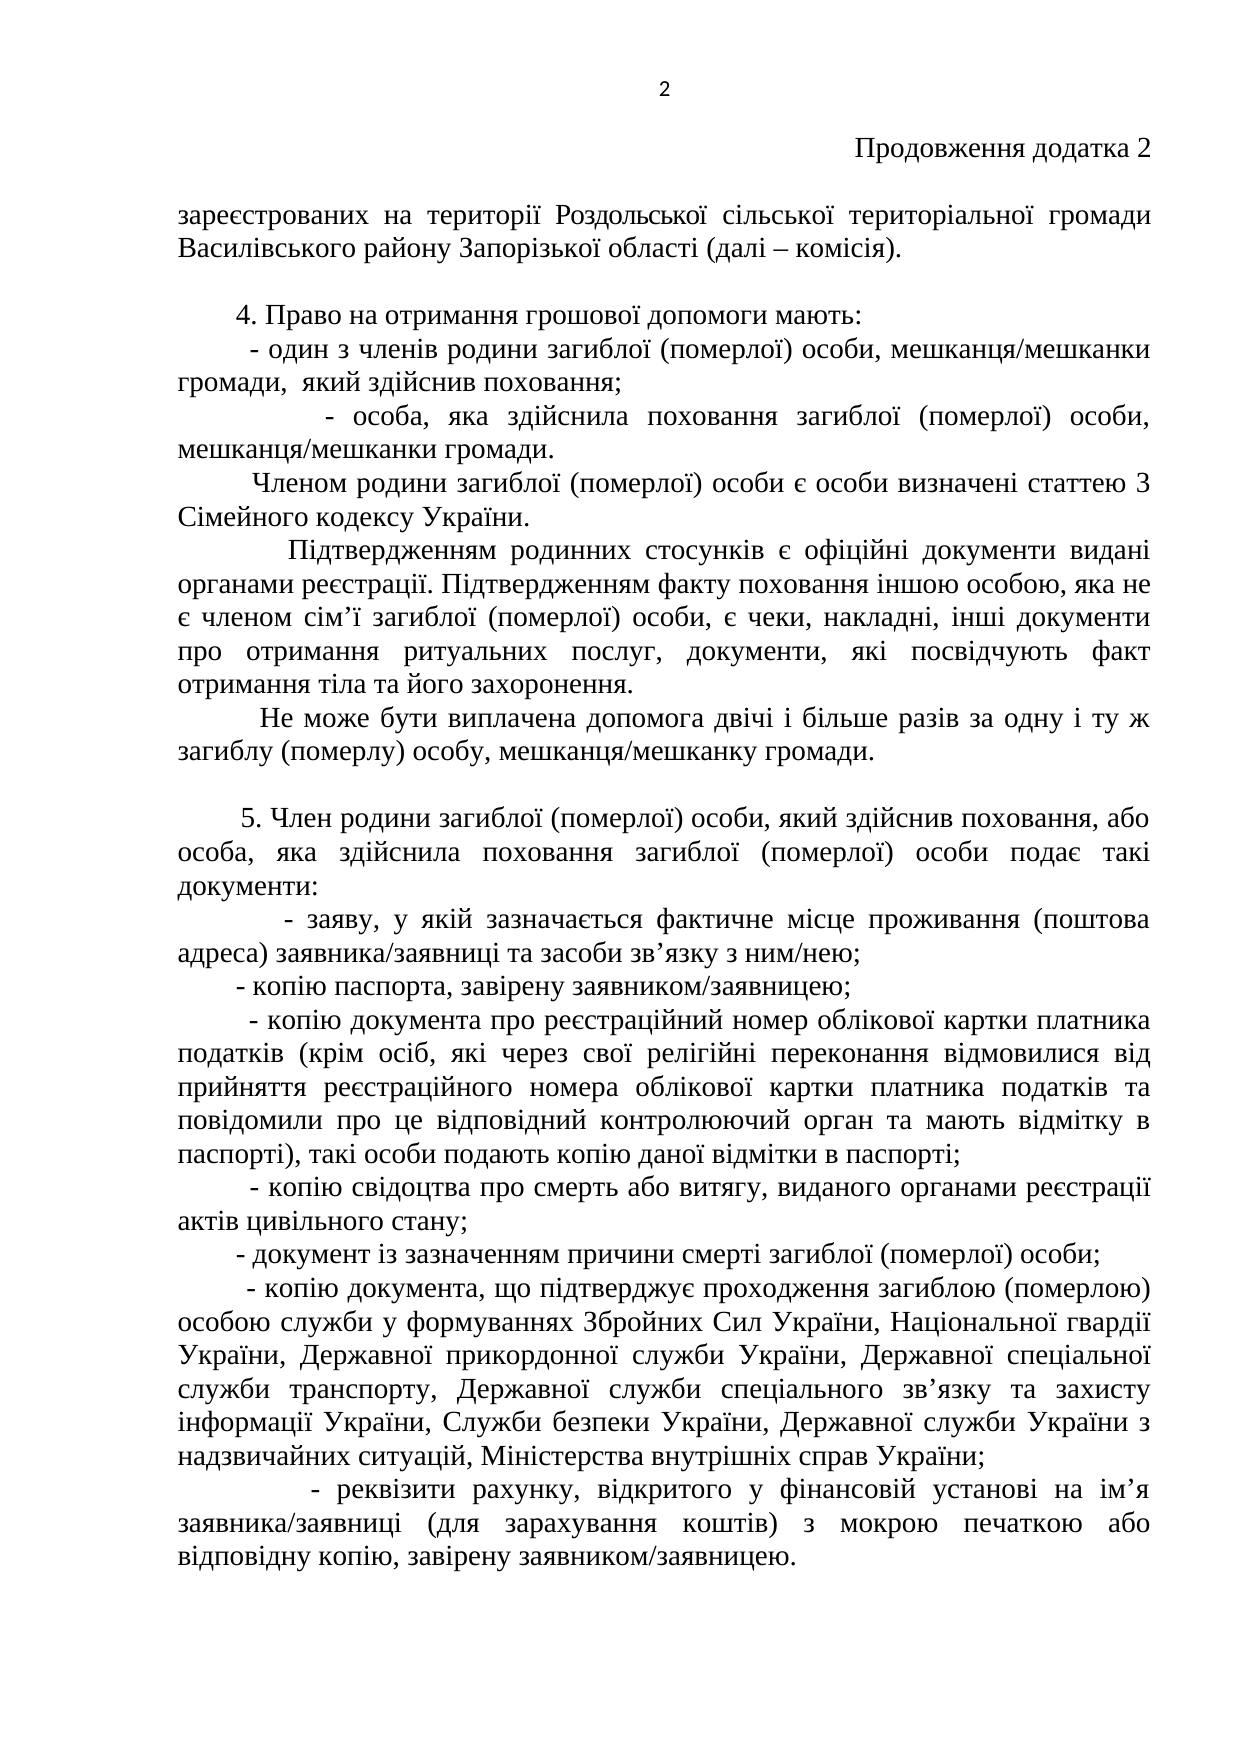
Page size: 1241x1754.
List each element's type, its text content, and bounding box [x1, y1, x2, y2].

text Членом родини загиблої (померлої) особи є особи визначені статтею 3 Сімейного кодексу України. [177, 465, 1152, 532]
text - заяву, у якій зазначається фактичне місце проживання (поштова адреса) заявника/заявниці та засоби зв’язку з ним/нею; [177, 901, 1152, 968]
text Продовження додатка 2 [177, 130, 1152, 163]
text - реквізити рахунку, відкритого у фінансовій установі на ім’я заявника/заявниці (для зарахування коштів) з мокрою печаткою або відповідну копію, завірену заявником/заявницею. [177, 1471, 1152, 1572]
text - копію документа, що підтверджує проходження загиблою (померлою) особою служби у формуваннях Збройних Сил України, Національної гвардії України, Державної прикордонної служби України, Державної спеціальної служби транспорту, Державної служби спеціального зв’язку та захисту інформації України, Служби безпеки України, Державної служби України з надзвичайних ситуацій, Міністерства внутрішніх справ України; [177, 1270, 1152, 1471]
text - один з членів родини загиблої (померлої) особи, мешканця/мешканки громади, який здійснив поховання; [177, 331, 1152, 398]
text - копію паспорта, завірену заявником/заявницею; [177, 968, 1152, 1002]
text зареєстрованих на території Роздольської сільської територіальної громади Василівського району Запорізької області (далі – комісія). [177, 197, 1152, 264]
text - особа, яка здійснила поховання загиблої (померлої) особи, мешканця/мешканки громади. [177, 398, 1152, 465]
text 4. Право на отримання грошової допомоги мають: [177, 297, 1152, 331]
text 5. Член родини загиблої (померлої) особи, який здійснив поховання, або особа, яка здійснила поховання загиблої (померлої) особи подає такі документи: [177, 801, 1152, 901]
text - копію свідоцтва про смерть або витягу, виданого органами реєстрації актів цивільного стану; [177, 1169, 1152, 1237]
text Не може бути виплачена допомога двічі і більше разів за одну і ту ж загиблу (померлу) особу, мешканця/мешканку громади. [177, 700, 1152, 767]
text - документ із зазначенням причини смерті загиблої (померлої) особи; [177, 1237, 1152, 1270]
text - копію документа про реєстраційний номер облікової картки платника податків (крім осіб, які через свої релігійні переконання відмовилися від прийняття реєстраційного номера облікової картки платника податків та повідомили про це відповідний контролюючий орган та мають відмітку в паспорті), такі особи подають копію даної відмітки в паспорті; [177, 1002, 1152, 1169]
text Підтвердженням родинних стосунків є офіційні документи видані органами реєстрації. Підтвердженням факту поховання іншою особою, яка не є членом сім’ї загиблої (померлої) особи, є чеки, накладні, інші документи про отримання ритуальних послуг, документи, які посвідчують факт отримання тіла та його захоронення. [177, 532, 1152, 700]
